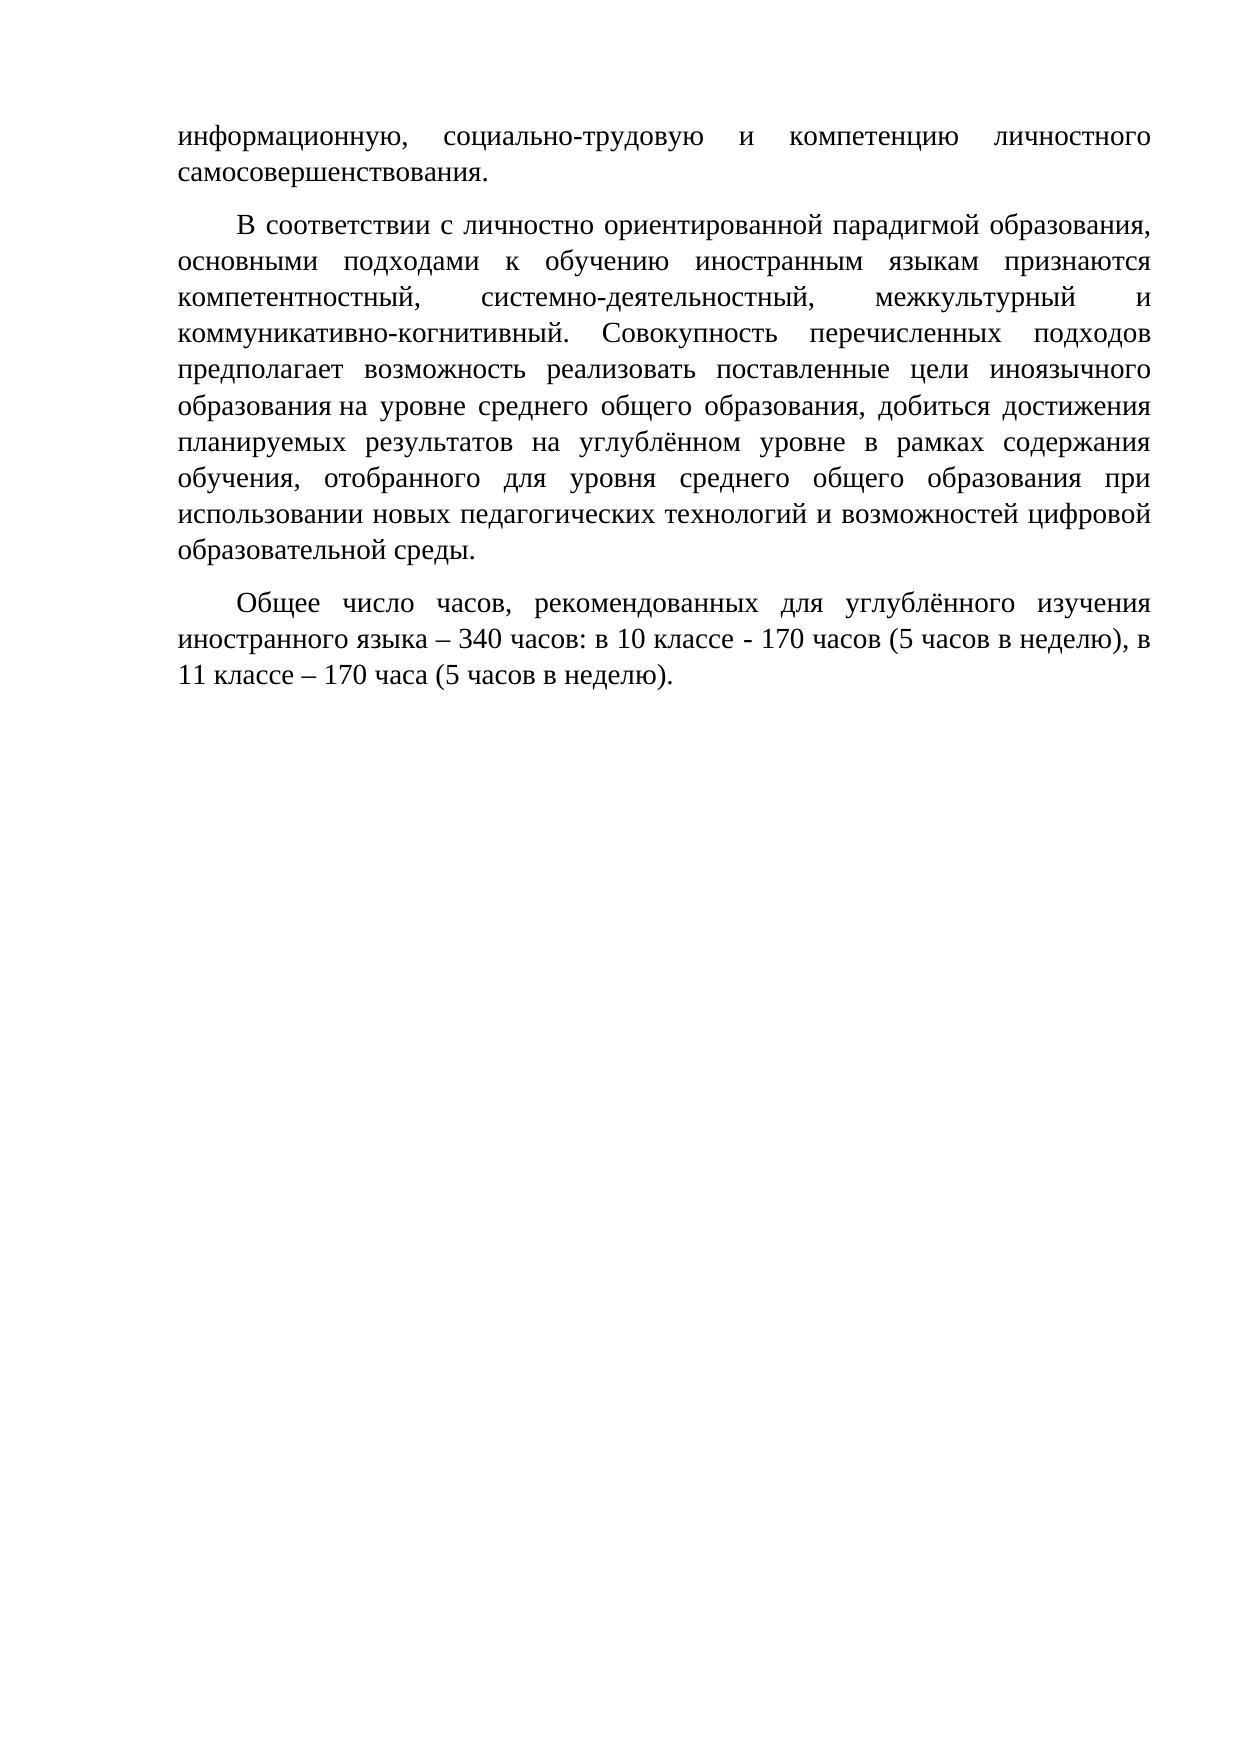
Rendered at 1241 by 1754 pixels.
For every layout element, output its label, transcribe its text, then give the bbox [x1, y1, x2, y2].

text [177, 118, 1152, 188]
text ‌Общее число часов, рекомендованных для углублённого изучения иностранного языка – 340 часов: в 10 классе - 170 часов (5 часов в неделю), в 11 классе – 170 часа (5 часов в неделю).‌ [177, 585, 1152, 691]
text В соответствии с личностно ориентированной парадигмой образования, основными подходами к обучению иностранным языкам признаются компетентностный, системно-деятельностный, межкультурный и коммуникативно-когнитивный. Совокупность перечисленных подходов предполагает возможность реализовать поставленные цели иноязычного образования на уровне среднего общего образования, добиться достижения планируемых результатов на углублённом уровне в рамках содержания обучения, отобранного для уровня среднего общего образования при использовании новых педагогических технологий и возможностей цифровой образовательной среды. [177, 207, 1152, 566]
